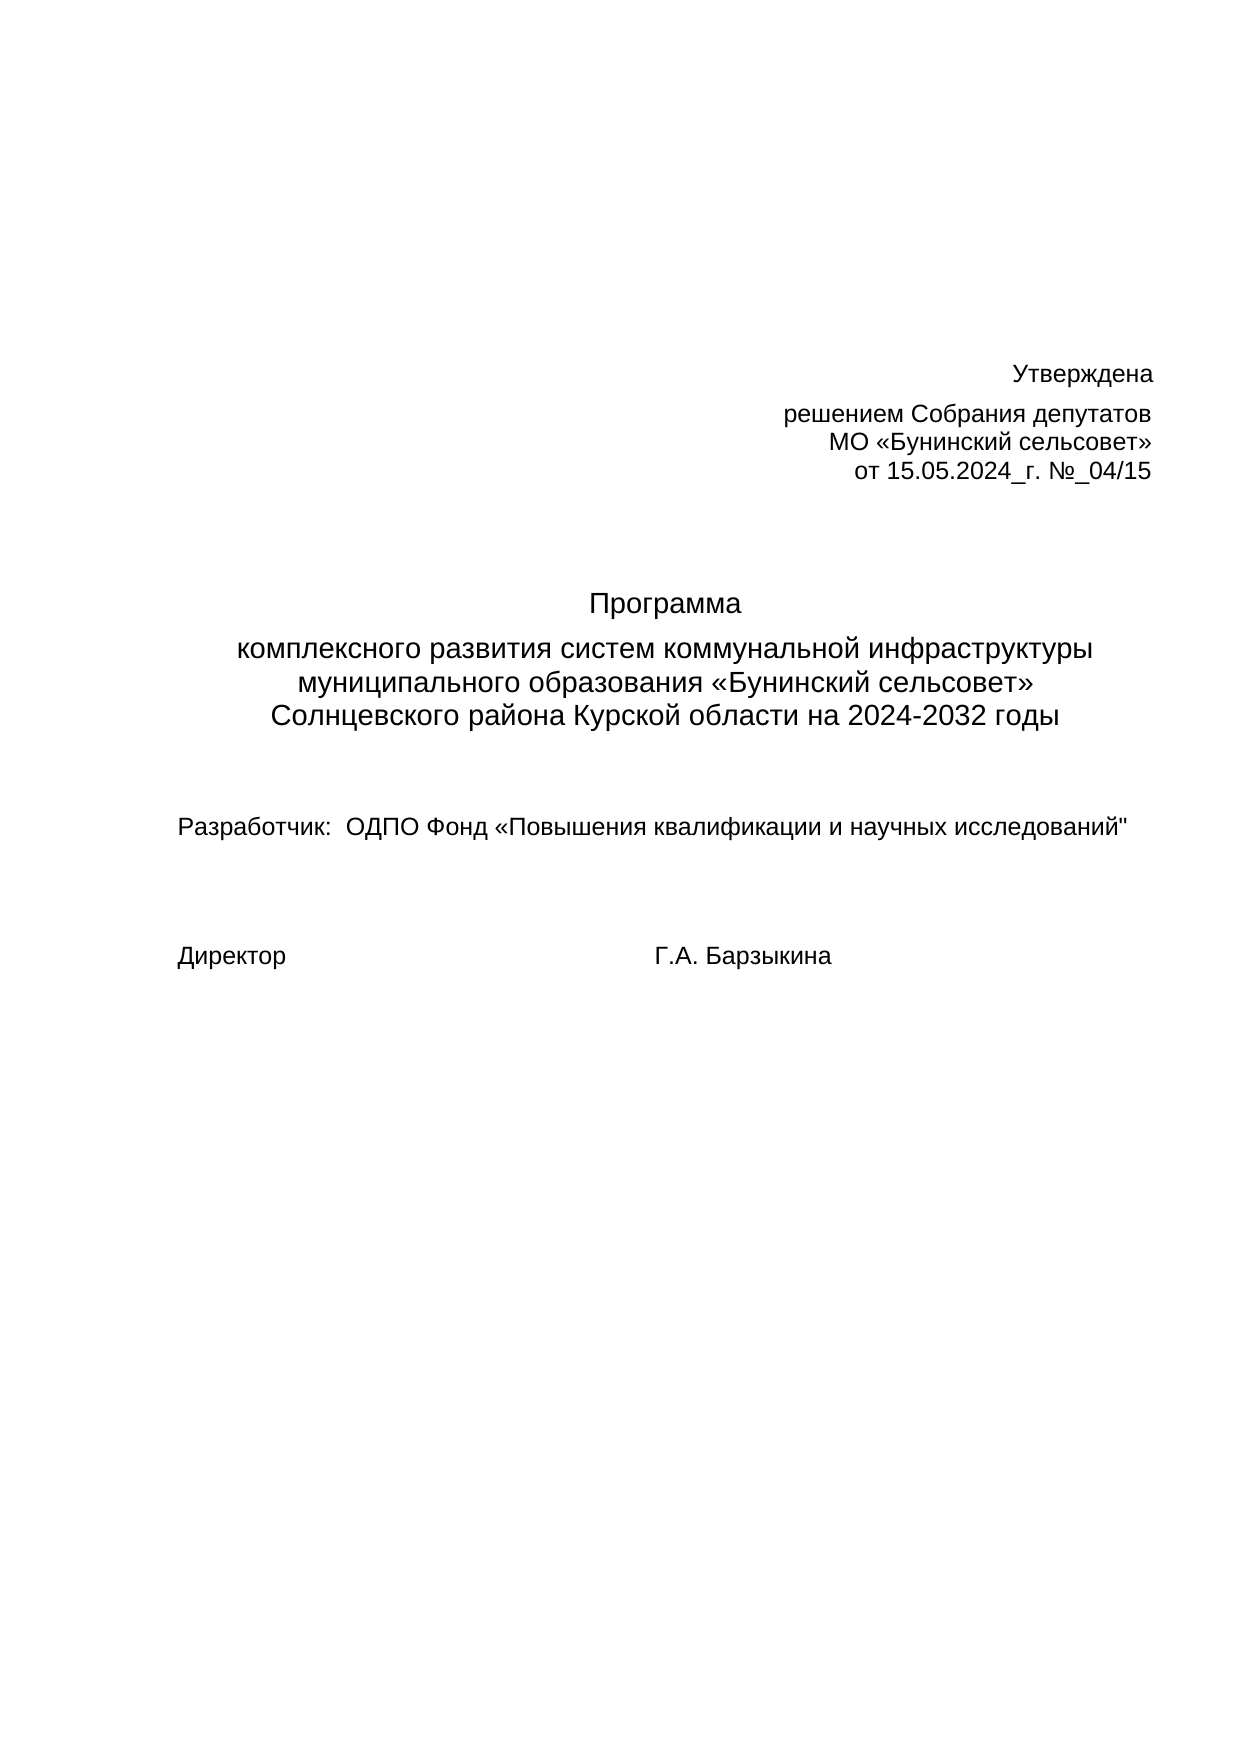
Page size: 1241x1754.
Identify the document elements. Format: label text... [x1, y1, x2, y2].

text Программа [177, 586, 1153, 620]
text Разработчик: ОДПО Фонд «Повышения квалификации и научных исследований" [177, 812, 1152, 841]
text муниципального образования «Бунинский сельсовет» [177, 665, 1153, 698]
text решением Собрания депутатов [177, 399, 1152, 427]
text Директор Г.А. Барзыкина [177, 941, 1152, 970]
text Солнцевского района Курской области на 2024-2032 годы [177, 698, 1153, 732]
text МО «Бунинский сельсовет» [177, 427, 1152, 456]
text Утверждена [177, 359, 1153, 387]
text комплексного развития систем коммунальной инфраструктуры [177, 631, 1153, 665]
text от 15.05.2024_г. №_04/15 [177, 456, 1152, 485]
